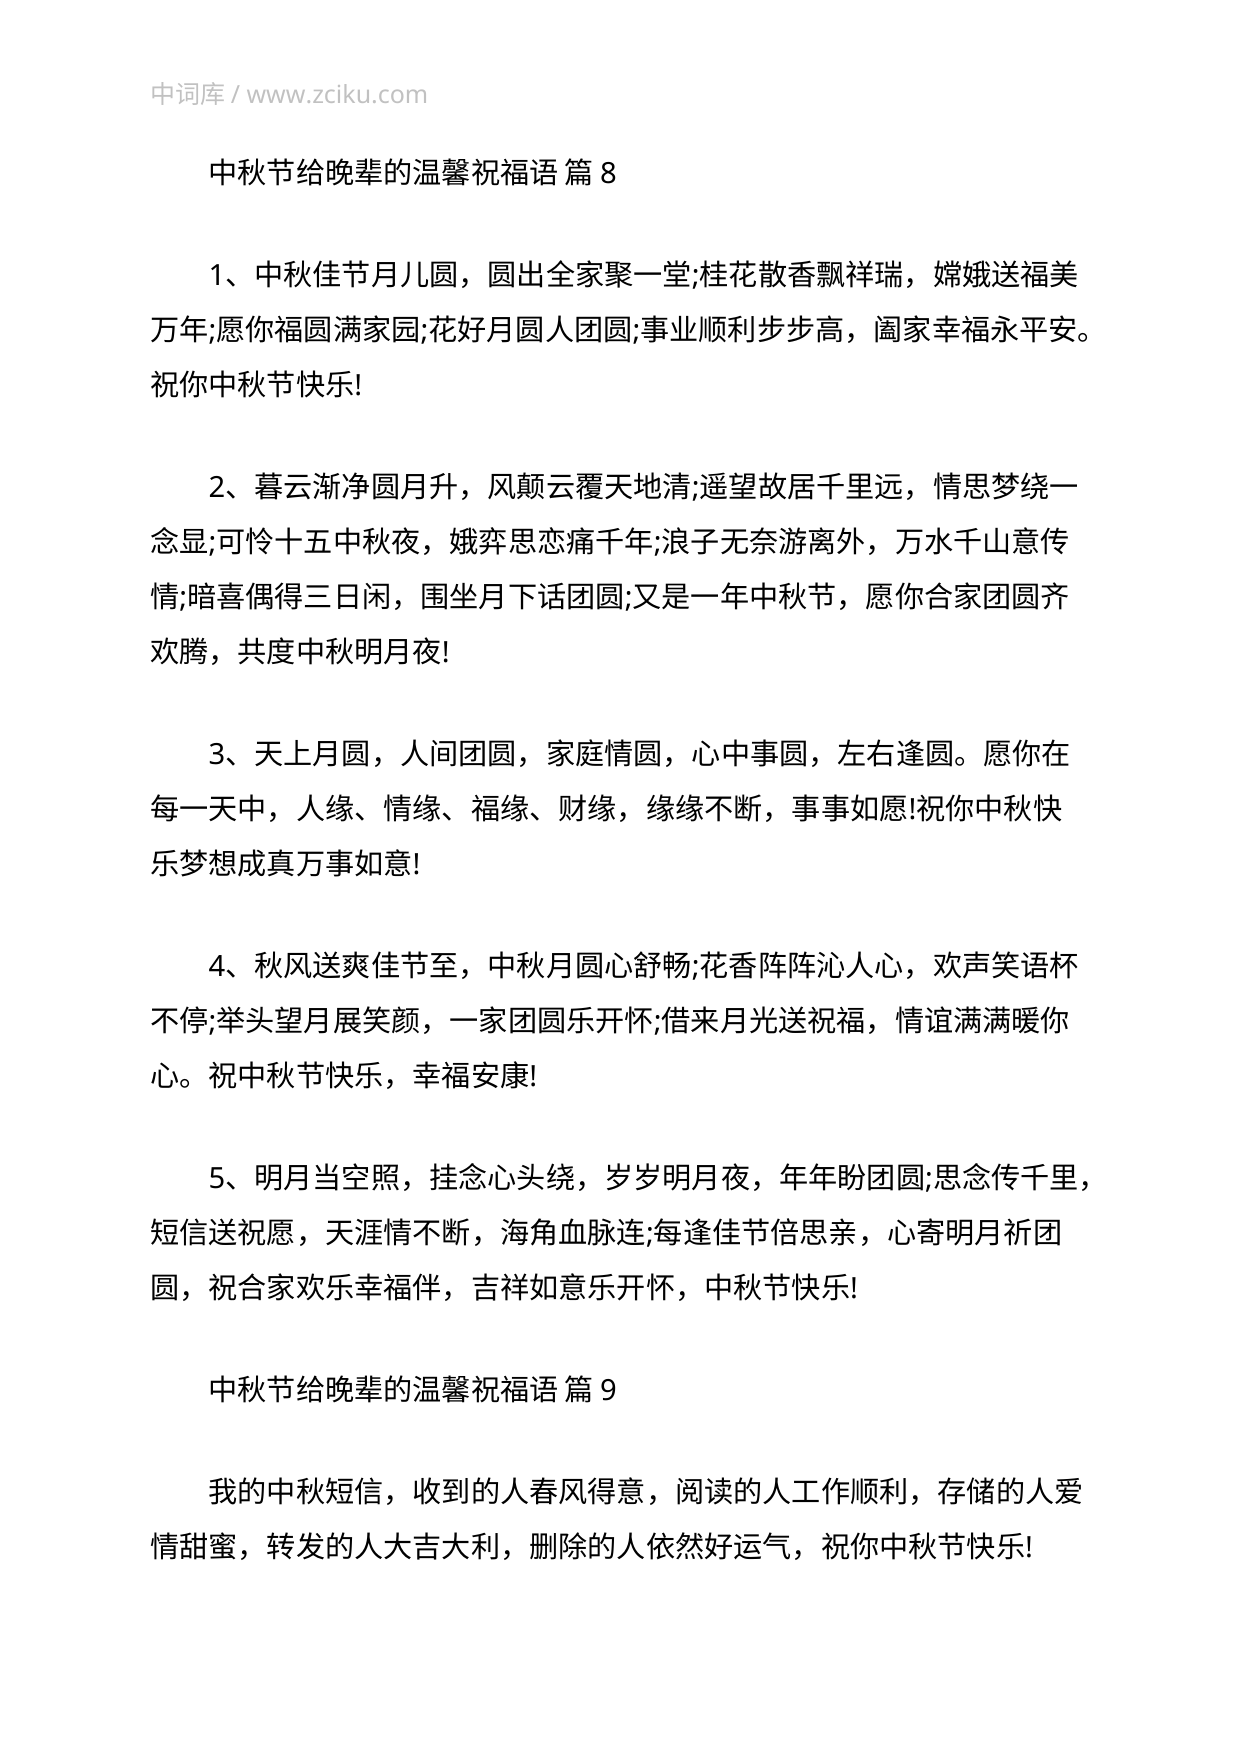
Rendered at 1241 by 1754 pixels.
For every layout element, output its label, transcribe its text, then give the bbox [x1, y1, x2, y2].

text 中秋节给晚辈的温馨祝福语 篇9 [150, 1367, 1090, 1409]
text 我的中秋短信，收到的人春风得意，阅读的人工作顺利，存储的人爱情甜蜜，转发的人大吉大利，删除的人依然好运气，祝你中秋节快乐! [150, 1469, 1090, 1566]
text 3、天上月圆，人间团圆，家庭情圆，心中事圆，左右逢圆。愿你在每一天中，人缘、情缘、福缘、财缘，缘缘不断，事事如愿!祝你中秋快乐梦想成真万事如意! [150, 731, 1090, 883]
text 中秋节给晚辈的温馨祝福语 篇8 [150, 150, 1090, 192]
text 2、暮云渐净圆月升，风颠云覆天地清;遥望故居千里远，情思梦绕一念显;可怜十五中秋夜，娥弈思恋痛千年;浪子无奈游离外，万水千山意传情;暗喜偶得三日闲，围坐月下话团圆;又是一年中秋节，愿你合家团圆齐欢腾，共度中秋明月夜! [150, 464, 1090, 671]
text 1、中秋佳节月儿圆，圆出全家聚一堂;桂花散香飘祥瑞，嫦娥送福美万年;愿你福圆满家园;花好月圆人团圆;事业顺利步步高，阖家幸福永平安。祝你中秋节快乐! [150, 252, 1090, 404]
text 4、秋风送爽佳节至，中秋月圆心舒畅;花香阵阵沁人心，欢声笑语杯不停;举头望月展笑颜，一家团圆乐开怀;借来月光送祝福，情谊满满暖你心。祝中秋节快乐，幸福安康! [150, 943, 1090, 1095]
text 5、明月当空照，挂念心头绕，岁岁明月夜，年年盼团圆;思念传千里，短信送祝愿，天涯情不断，海角血脉连;每逢佳节倍思亲，心寄明月祈团圆，祝合家欢乐幸福伴，吉祥如意乐开怀，中秋节快乐! [150, 1155, 1090, 1307]
